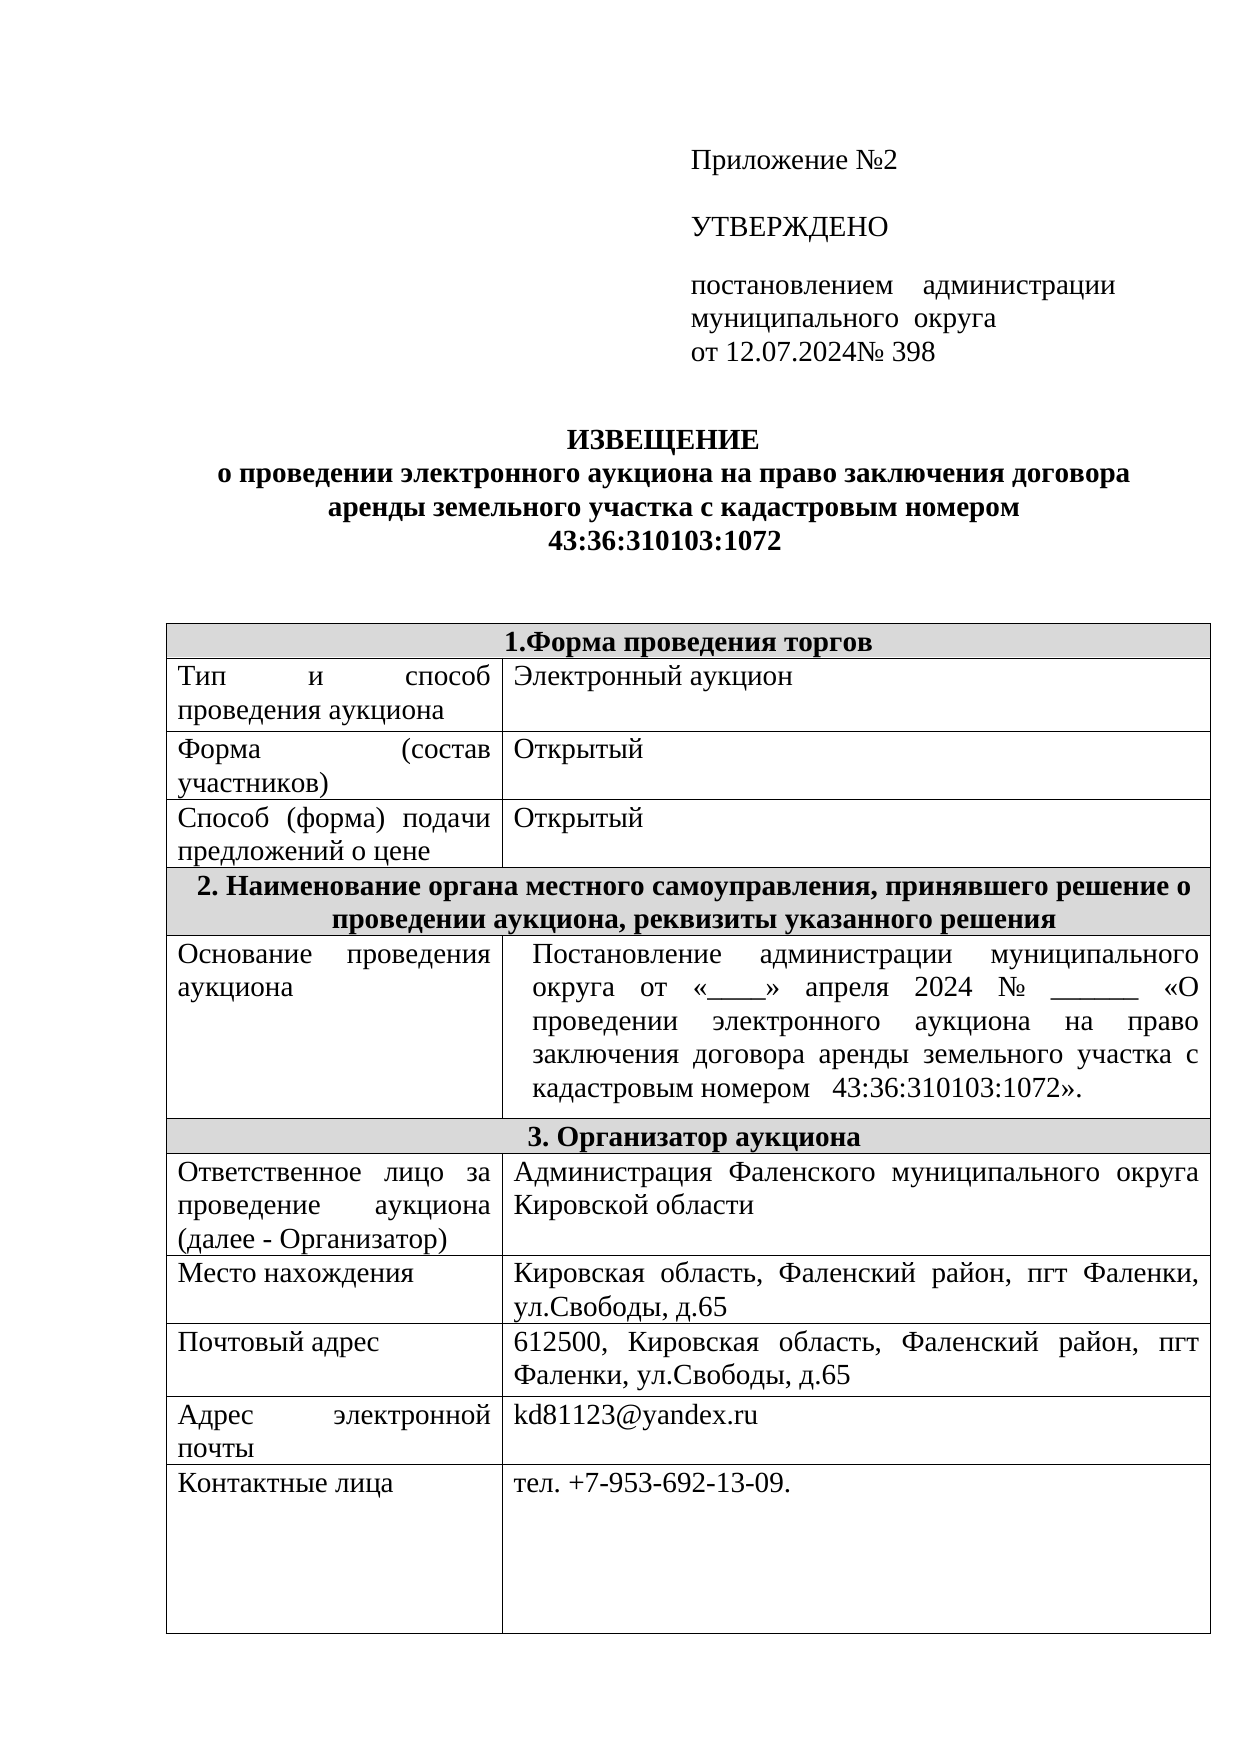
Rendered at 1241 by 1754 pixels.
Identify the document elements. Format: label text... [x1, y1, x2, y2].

table_cell Адрес электронной почты [167, 1397, 502, 1464]
table_cell Форма (состав участников) [167, 732, 502, 799]
table_cell 2. Наименование органа местного самоуправления, принявшего решение о проведении аукциона, реквизиты указанного решения [167, 868, 1210, 935]
table_cell Открытый [503, 800, 1210, 867]
text 43:36:310103:1072 [177, 523, 1152, 556]
table_cell Ответственное лицо за проведение аукциона (далее - Организатор) [167, 1154, 502, 1254]
subtitle аренды земельного участка с кадастровым номером [196, 489, 1152, 523]
table_cell kd81123@yandex.ru [503, 1397, 1210, 1464]
table_cell Постановление администрации муниципального округа от «____» апреля 2024 № ______ «О проведении электронного аукциона на право заключения договора аренды земельного участка с кадастровым номером 43:36:310103:1072». [503, 936, 1210, 1118]
table_header Приложение №2 УТВЕРЖДЕНО постановлением администрации муниципального округа от 12.07.2024№ 398 [679, 142, 1133, 393]
table_cell Основание проведения аукциона [167, 936, 502, 1118]
table_cell Способ (форма) подачи предложений о цене [167, 800, 502, 867]
subtitle о проведении электронного аукциона на право заключения договора [196, 456, 1152, 489]
table_header 1.Форма проведения торгов [167, 624, 1210, 657]
text ИЗВЕЩЕНИЕ [177, 422, 1149, 456]
table_cell Открытый [503, 732, 1210, 799]
table_cell тел. +7-953-692-13-09. [503, 1465, 1210, 1633]
table_cell Место нахождения [167, 1256, 502, 1323]
table_cell Контактные лица [167, 1465, 502, 1633]
table_cell 612500, Кировская область, Фаленский район, пгт Фаленки, ул.Свободы, д.65 [503, 1324, 1210, 1396]
table_cell Тип и способ проведения аукциона [167, 659, 502, 731]
table_cell Администрация Фаленского муниципального округа Кировской области [503, 1154, 1210, 1254]
table_cell 3. Организатор аукциона [167, 1119, 1210, 1153]
table_cell Кировская область, Фаленский район, пгт Фаленки, ул.Свободы, д.65 [503, 1256, 1210, 1323]
table_cell Почтовый адрес [167, 1324, 502, 1396]
table_cell Электронный аукцион [503, 659, 1210, 731]
